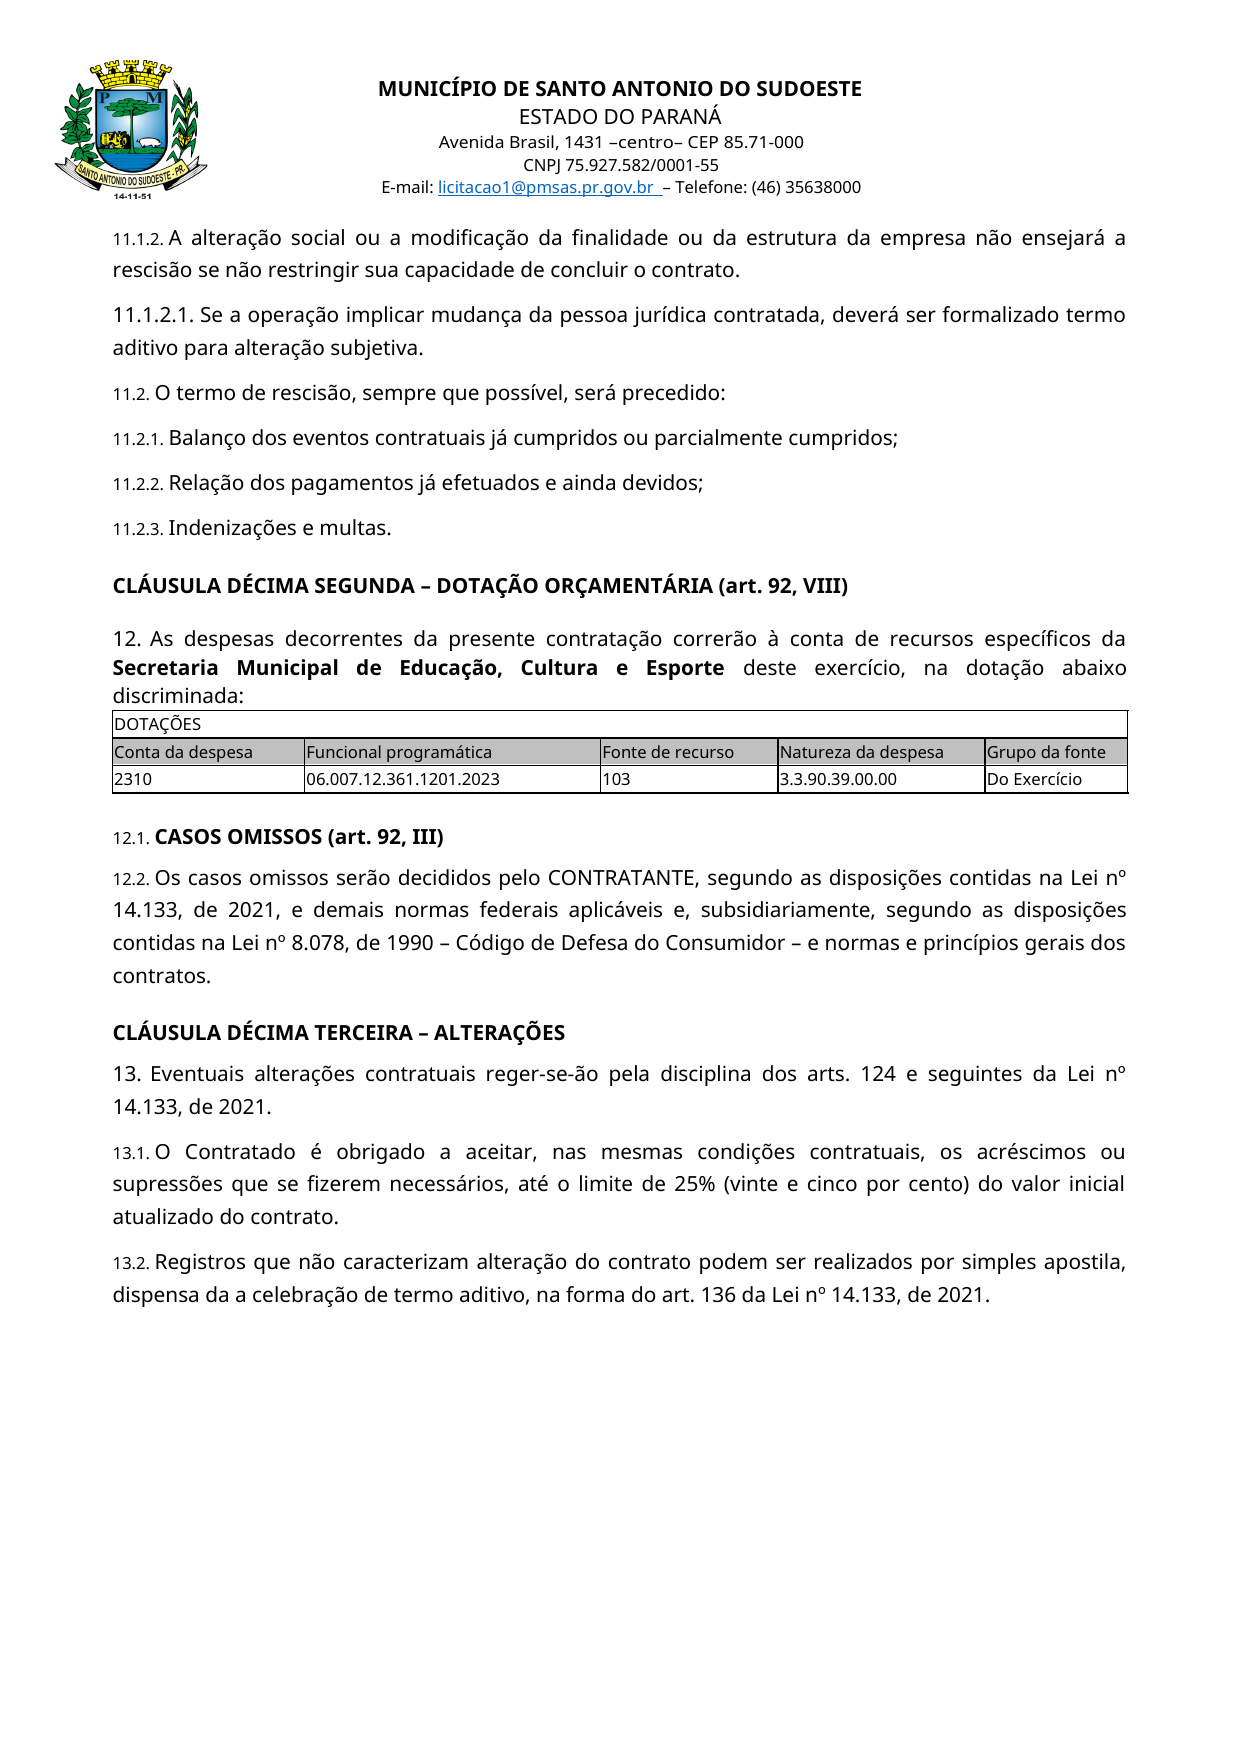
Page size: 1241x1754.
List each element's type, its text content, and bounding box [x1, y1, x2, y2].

table_cell 06.007.12.361.1201.2023 [305, 766, 600, 792]
table_cell 3.3.90.39.00.00 [779, 766, 984, 792]
list CASOS OMISSOS (art. 92, III) [112, 822, 1128, 850]
list O termo de rescisão, sempre que possível, será precedido: [112, 378, 1128, 407]
list Relação dos pagamentos já efetuados e ainda devidos; [112, 468, 1128, 497]
list Balanço dos eventos contratuais já cumpridos ou parcialmente cumpridos; [112, 423, 1128, 452]
list Registros que não caracterizam alteração do contrato podem ser realizados por simples apostila, dispensa da a celebração de termo aditivo, na forma do art. 136 da Lei nº 14.133, de 2021. [112, 1247, 1128, 1308]
table_cell 2310 [113, 766, 304, 792]
table_cell Conta da despesa [113, 739, 304, 764]
list Os casos omissos serão decididos pelo CONTRATANTE, segundo as disposições contidas na Lei nº 14.133, de 2021, e demais normas federais aplicáveis e, subsidiariamente, segundo as disposições contidas na Lei nº 8.078, de 1990 – Código de Defesa do Consumidor – e normas e princípios gerais dos contratos. [112, 863, 1128, 989]
list As despesas decorrentes da presente contratação correrão à conta de recursos específicos da Secretaria Municipal de Educação, Cultura e Esporte deste exercício, na dotação abaixo discriminada: [112, 624, 1128, 710]
picture [54, 60, 208, 199]
list O Contratado é obrigado a aceitar, nas mesmas condições contratuais, os acréscimos ou supressões que se fizerem necessários, até o limite de 25% (vinte e cinco por cento) do valor inicial atualizado do contrato. [112, 1137, 1128, 1231]
list Se a operação implicar mudança da pessoa jurídica contratada, deverá ser formalizado termo aditivo para alteração subjetiva. [112, 300, 1128, 361]
list A alteração social ou a modificação da finalidade ou da estrutura da empresa não ensejará a rescisão se não restringir sua capacidade de concluir o contrato. [112, 223, 1128, 284]
table_header DOTAÇÕES [113, 711, 1127, 737]
table_cell Grupo da fonte [986, 739, 1127, 764]
list Eventuais alterações contratuais reger-se-ão pela disciplina dos arts. 124 e seguintes da Lei nº 14.133, de 2021. [112, 1059, 1128, 1120]
text CLÁUSULA DÉCIMA SEGUNDA – DOTAÇÃO ORÇAMENTÁRIA (art. 92, VIII) [112, 571, 1128, 599]
table_cell Funcional programática [305, 739, 600, 764]
list Indenizações e multas. [112, 513, 1128, 542]
table_cell Fonte de recurso [601, 739, 777, 764]
table_cell Natureza da despesa [779, 739, 984, 764]
text CLÁUSULA DÉCIMA TERCEIRA – ALTERAÇÕES [112, 1018, 1128, 1047]
table_cell Do Exercício [986, 766, 1127, 792]
table_cell 103 [601, 766, 777, 792]
